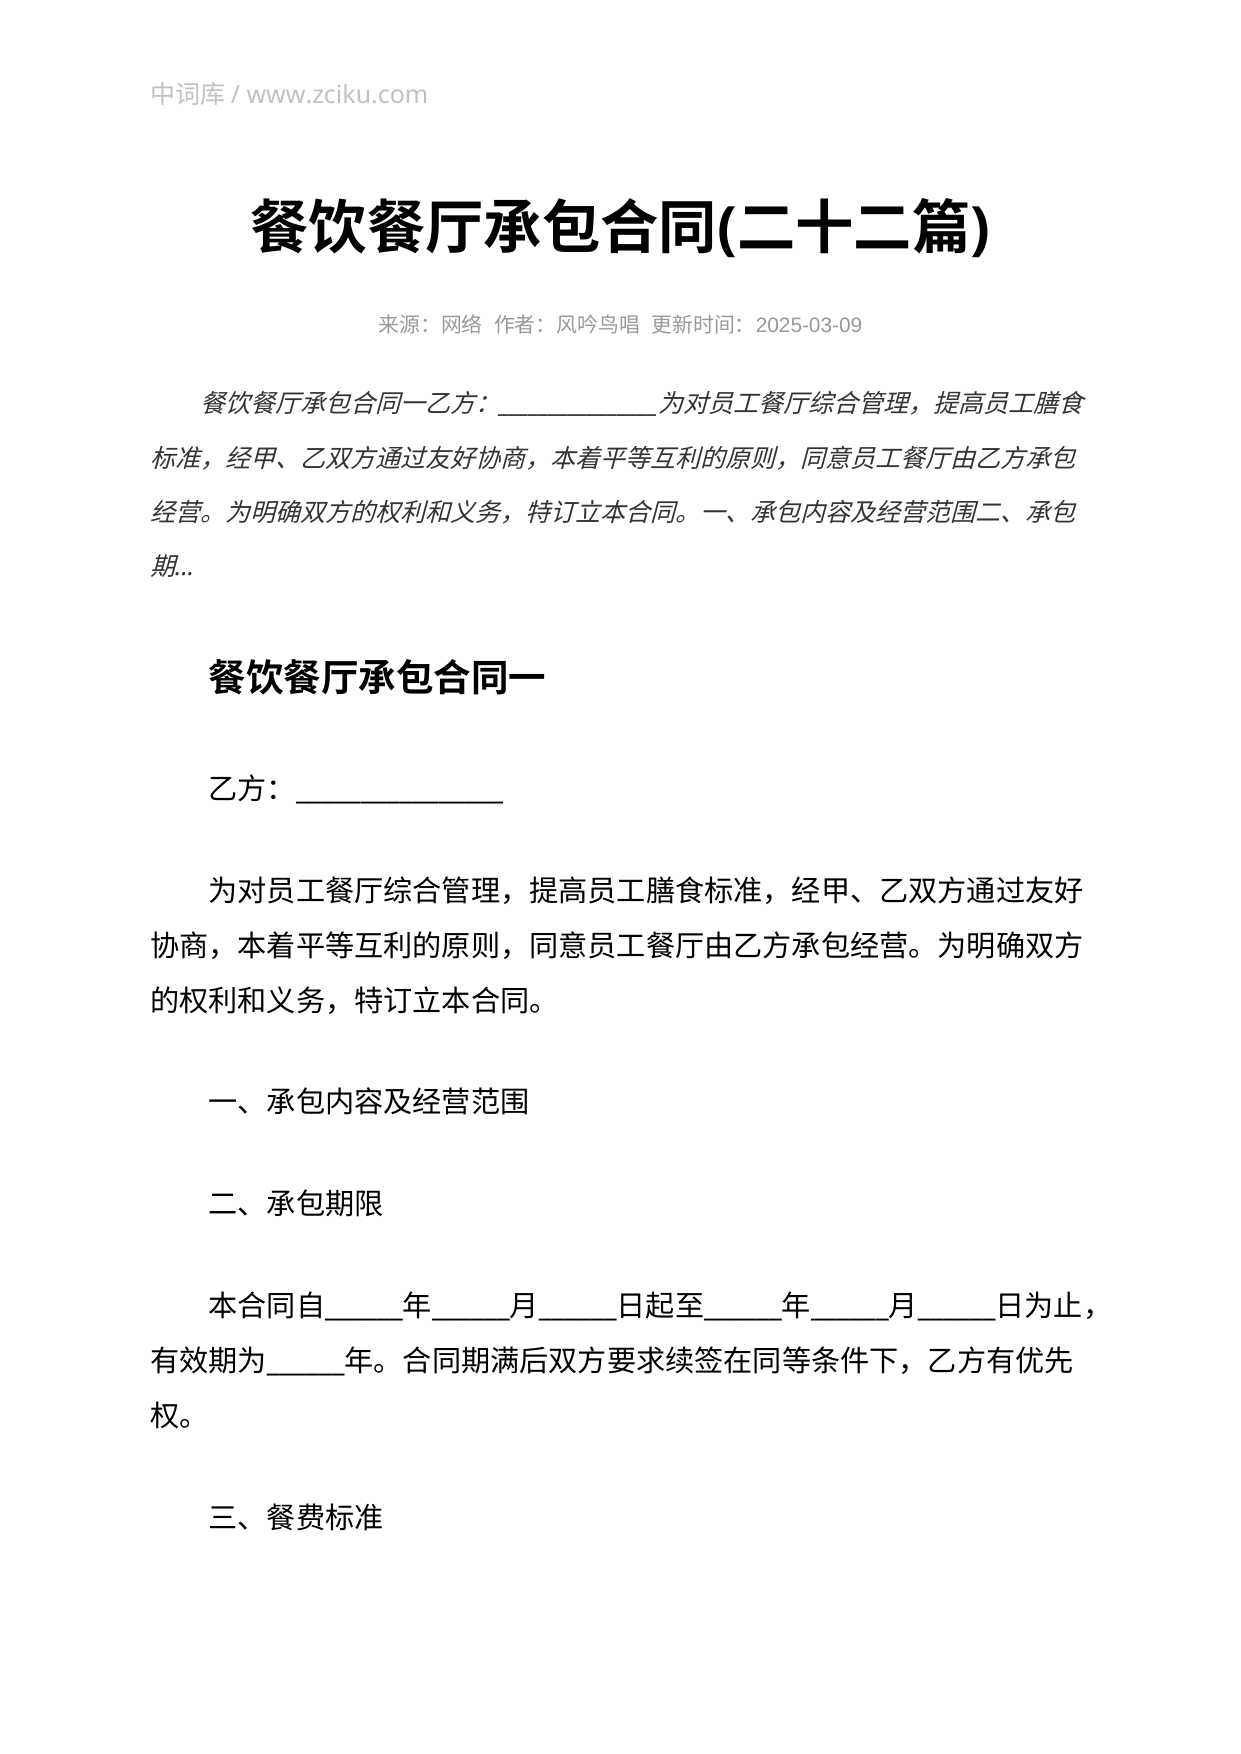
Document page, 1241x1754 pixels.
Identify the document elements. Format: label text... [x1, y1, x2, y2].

text 本合同自______年______月______日起至______年______月______日为止，有效期为______年。合同期满后双方要求续签在同等条件下，乙方有优先权。 [150, 1283, 1090, 1435]
text 一、承包内容及经营范围 [150, 1079, 1090, 1121]
text 二、承包期限 [150, 1181, 1090, 1223]
text 来源：网络 作者：风吟鸟唱 更新时间：2025-03-09 [150, 313, 1090, 337]
text 餐饮餐厅承包合同一乙方：________________为对员工餐厅综合管理，提高员工膳食标准，经甲、乙双方通过友好协商，本着平等互利的原则，同意员工餐厅由乙方承包经营。为明确双方的权利和义务，特订立本合同。一、承包内容及经营范围二、承包期... [150, 384, 1090, 583]
text 乙方：________________ [150, 766, 1090, 808]
text 为对员工餐厅综合管理，提高员工膳食标准，经甲、乙双方通过友好协商，本着平等互利的原则，同意员工餐厅由乙方承包经营。为明确双方的权利和义务，特订立本合同。 [150, 867, 1090, 1019]
text 三、餐费标准 [150, 1494, 1090, 1537]
subtitle 餐饮餐厅承包合同(二十二篇) [150, 181, 1090, 266]
text 餐饮餐厅承包合同一 [150, 648, 1090, 702]
